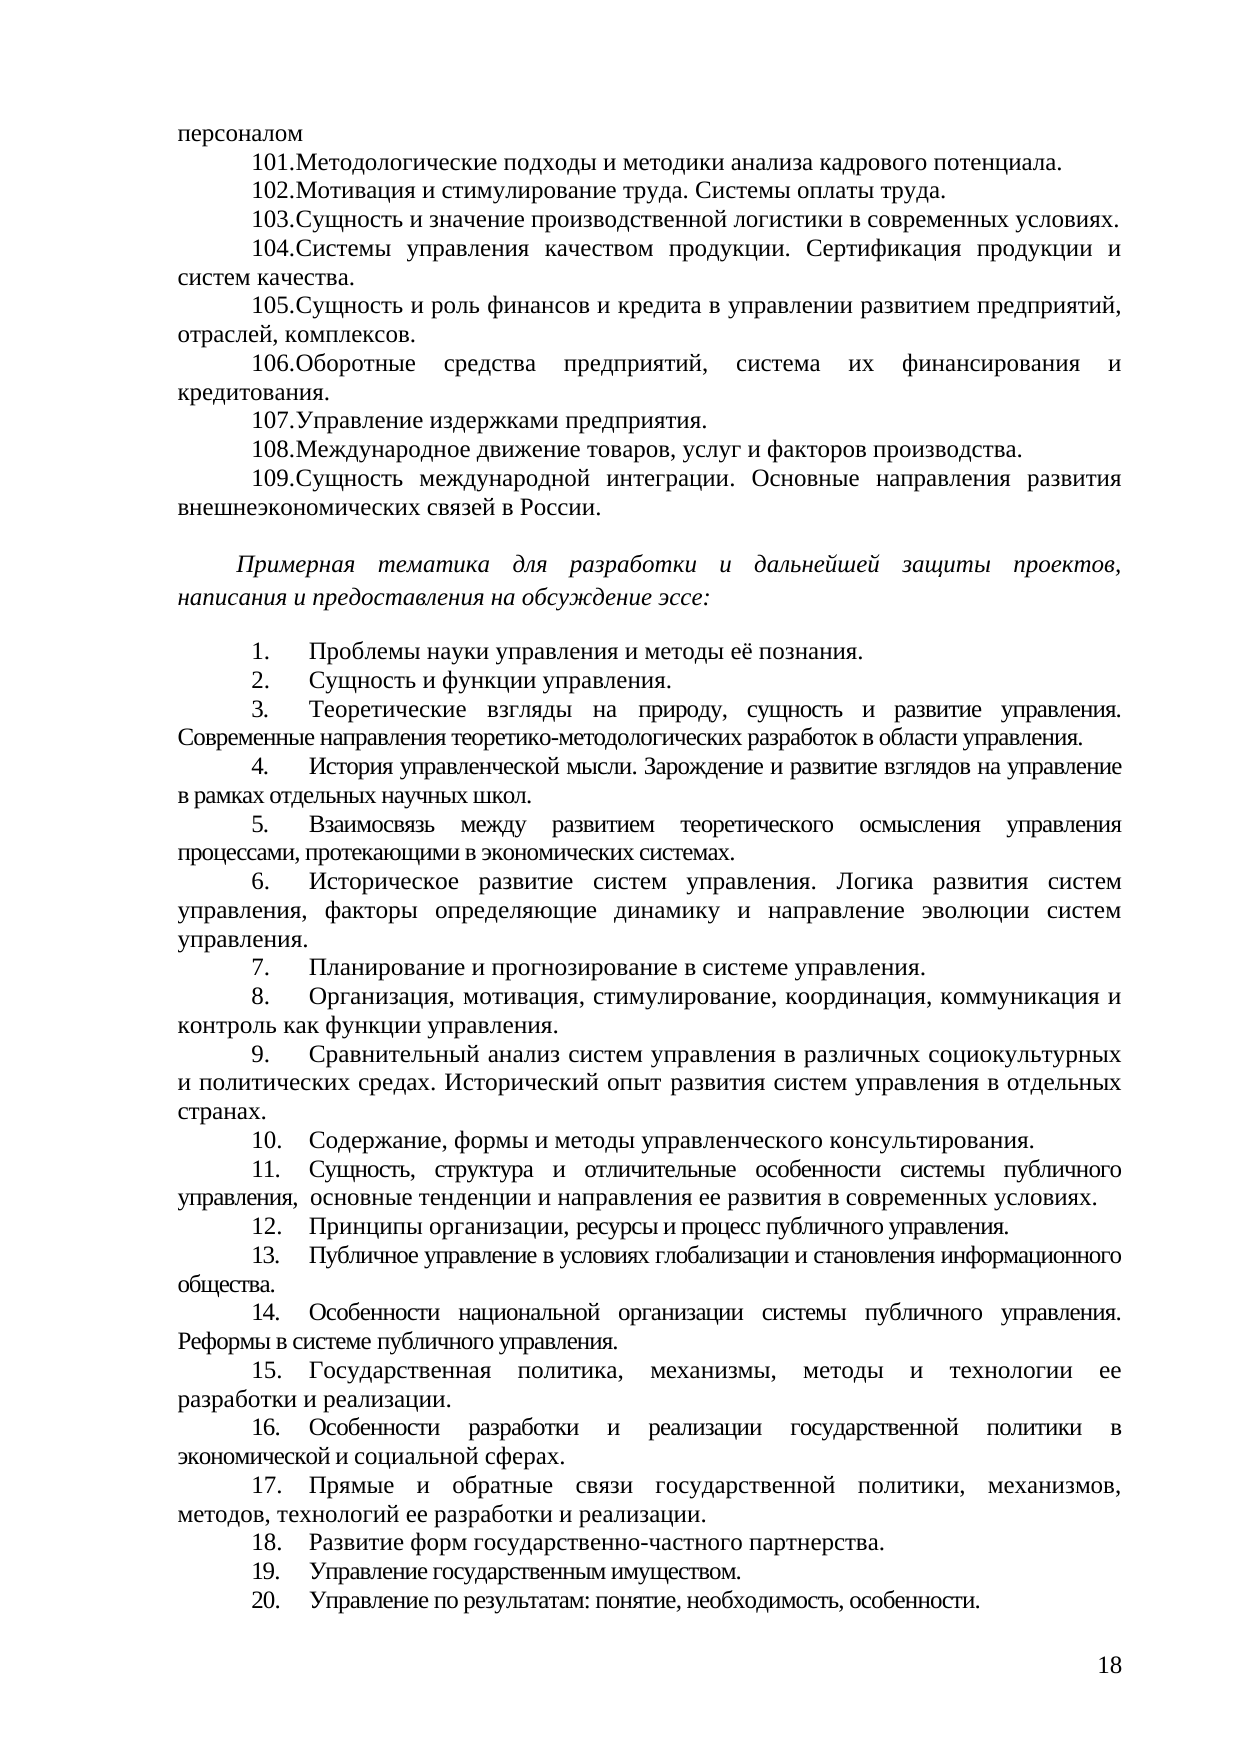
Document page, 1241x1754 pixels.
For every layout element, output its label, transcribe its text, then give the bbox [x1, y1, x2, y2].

list Развитие форм государственно-частного партнерства. [177, 1527, 1122, 1556]
list Оборотные средства предприятий, система их финансирования и кредитования. [177, 348, 1122, 406]
list Проблемы науки управления и методы её познания. [177, 636, 1122, 665]
list Прямые и обратные связи государственной политики, механизмов, методов, технологий ее разработки и реализации. [177, 1470, 1122, 1527]
list Сущность международной интеграции. Основные направления развития внешнеэкономических связей в России. [177, 463, 1122, 521]
list Управление по результатам: понятие, необходимость, особенности. [177, 1585, 1122, 1614]
list Сущность и роль финансов и кредита в управлении развитием предприятий, отраслей, комплексов. [177, 291, 1122, 348]
list Теоретические взгляды на природу, сущность и развитие управления. Современные направления теоретико-методологических разработок в области управления. [177, 694, 1122, 751]
list Государственная политика, механизмы, методы и технологии ее разработки и реализации. [177, 1355, 1122, 1412]
list Сущность, структура и отличительные особенности системы публичного управления, основные тенденции и направления ее развития в современных условиях. [177, 1154, 1122, 1211]
list Особенности разработки и реализации государственной политики в экономической и социальной сферах. [177, 1412, 1122, 1470]
list Сущность и функции управления. [177, 665, 1122, 694]
list Международное движение товаров, услуг и факторов производства. [177, 434, 1122, 463]
list История управленческой мысли. Зарождение и развитие взглядов на управление в рамках отдельных научных школ. [177, 751, 1122, 809]
list Методологические подходы и методики анализа кадрового потенциала. [177, 147, 1122, 176]
text Примерная тематика для разработки и дальнейшей защиты проектов, написания и предоставления на обсуждение эссе: [177, 549, 1122, 611]
list Принципы организации, ресурсы и процесс публичного управления. [177, 1211, 1122, 1240]
list Мотивация и стимулирование труда. Системы оплаты труда. [177, 176, 1122, 204]
list Взаимосвязь между развитием теоретического осмысления управления процессами, протекающими в экономических системах. [177, 809, 1122, 866]
list Управление государственным имуществом. [177, 1556, 1122, 1585]
list Планирование и прогнозирование в системе управления. [177, 952, 1122, 981]
list Историческое развитие систем управления. Логика развития систем управления, факторы определяющие динамику и направление эволюции систем управления. [177, 866, 1122, 952]
list Особенности национальной организации системы публичного управления. Реформы в системе публичного управления. [177, 1297, 1122, 1355]
list Управление издержками предприятия. [177, 406, 1122, 434]
list Системы управления качеством продукции. Сертификация продукции и систем качества. [177, 233, 1122, 291]
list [177, 118, 1122, 147]
list Сравнительный анализ систем управления в различных социокультурных и политических средах. Исторический опыт развития систем управления в отдельных странах. [177, 1039, 1122, 1125]
list Сущность и значение производственной логистики в современных условиях. [177, 204, 1122, 233]
list Организация, мотивация, стимулирование, координация, коммуникация и контроль как функции управления. [177, 981, 1122, 1039]
list Публичное управление в условиях глобализации и становления информационного общества. [177, 1240, 1122, 1297]
list Содержание, формы и методы управленческого консультирования. [177, 1125, 1122, 1154]
